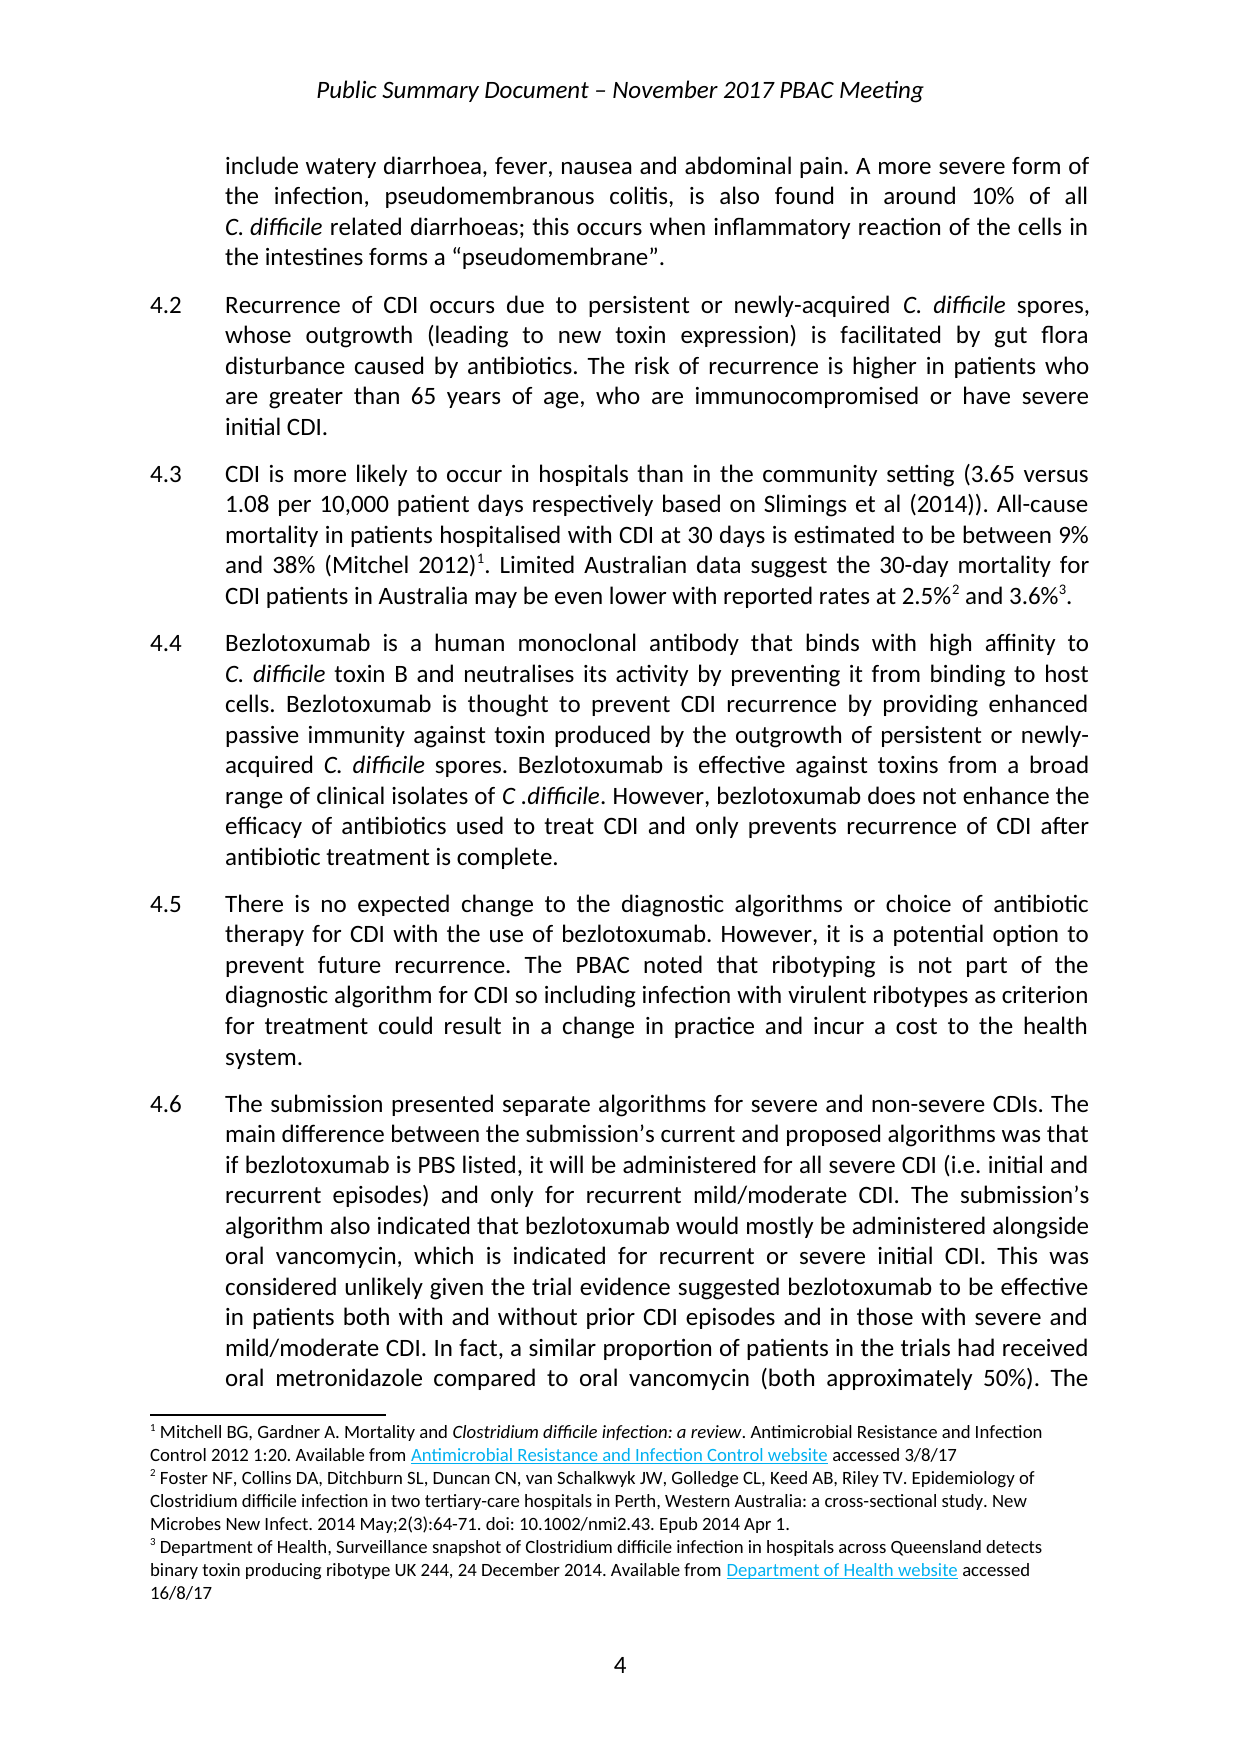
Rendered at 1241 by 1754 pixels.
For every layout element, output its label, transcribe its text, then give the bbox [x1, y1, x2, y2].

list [150, 150, 1090, 272]
list Bezlotoxumab is a human monoclonal antibody that binds with high affinity to C. difficile toxin B and neutralises its activity by preventing it from binding to host cells. Bezlotoxumab is thought to prevent CDI recurrence by providing enhanced passive immunity against toxin produced by the outgrowth of persistent or newly-acquired C. difficile spores. Bezlotoxumab is effective against toxins from a broad range of clinical isolates of C .difficile. However, bezlotoxumab does not enhance the efficacy of antibiotics used to treat CDI and only prevents recurrence of CDI after antibiotic treatment is complete. [150, 627, 1090, 871]
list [150, 1088, 1090, 1393]
list CDI is more likely to occur in hospitals than in the community setting (3.65 versus 1.08 per 10,000 patient days respectively based on Slimings et al (2014)). All-cause mortality in patients hospitalised with CDI at 30 days is estimated to be between 9% and 38% (Mitchel 2012). Limited Australian data suggest the 30-day mortality for CDI patients in Australia may be even lower with reported rates at 2.5% and 3.6%. [150, 458, 1090, 611]
list Recurrence of CDI occurs due to persistent or newly-acquired C. difficile spores, whose outgrowth (leading to new toxin expression) is facilitated by gut flora disturbance caused by antibiotics. The risk of recurrence is higher in patients who are greater than 65 years of age, who are immunocompromised or have severe initial CDI. [150, 289, 1090, 441]
list There is no expected change to the diagnostic algorithms or choice of antibiotic therapy for CDI with the use of bezlotoxumab. However, it is a potential option to prevent future recurrence. The PBAC noted that ribotyping is not part of the diagnostic algorithm for CDI so including infection with virulent ribotypes as criterion for treatment could result in a change in practice and incur a cost to the health system. [150, 888, 1090, 1071]
